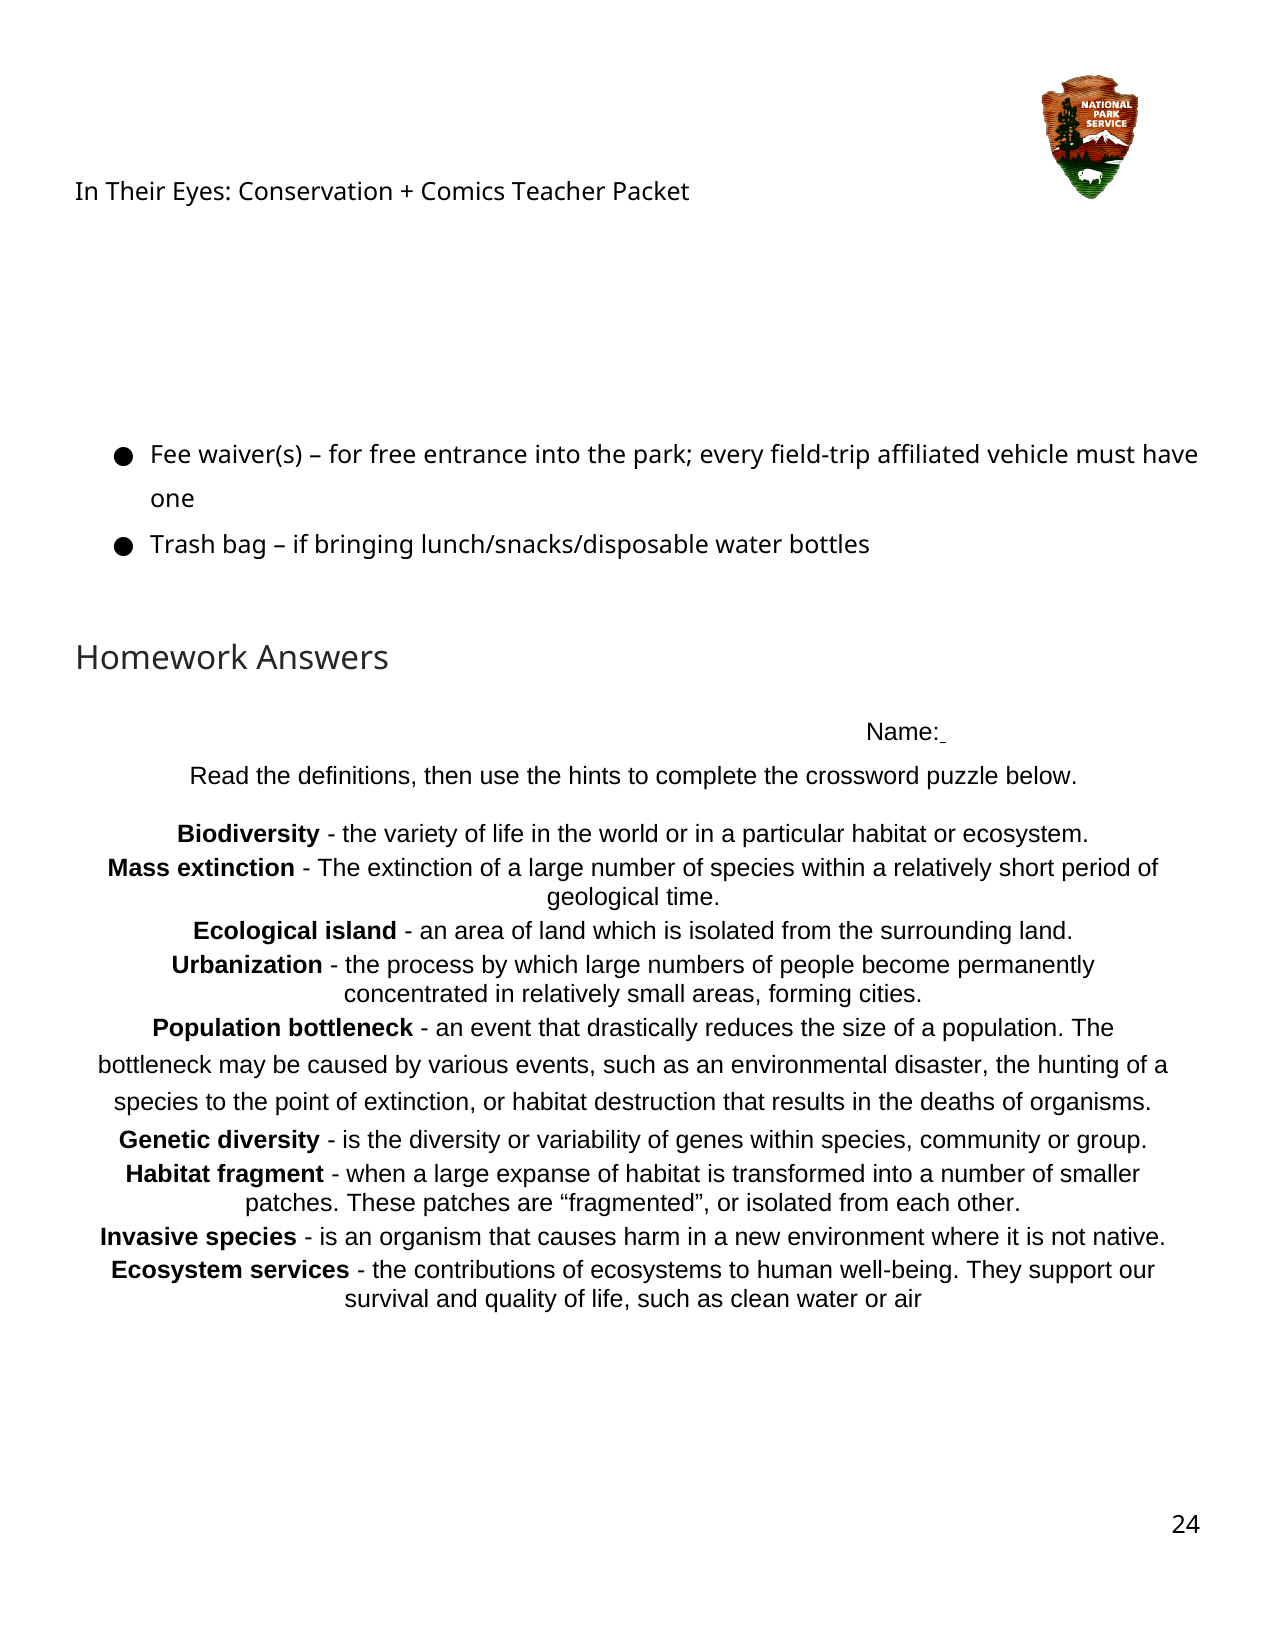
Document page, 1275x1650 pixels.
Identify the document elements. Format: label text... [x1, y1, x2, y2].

text Ecological island - an area of land which is isolated from the surrounding land. [96, 916, 1171, 945]
list Trash bag – if bringing lunch/snacks/disposable water bottles [112, 517, 1200, 568]
text Genetic diversity - is the diversity or variability of genes within species, community or group. [96, 1125, 1171, 1153]
text Population bottleneck - an event that drastically reduces the size of a population. The bottleneck may be caused by various events, such as an environmental disaster, the hunting of a species to the point of extinction, or habitat destruction that results in the deaths of organisms. [96, 1013, 1171, 1116]
text Name: [75, 717, 1188, 746]
text Habitat fragment - when a large expanse of habitat is transformed into a number of smaller patches. These patches are “fragmented”, or isolated from each other. [96, 1159, 1171, 1216]
text Mass extinction - The extinction of a large number of species within a relatively short period of geological time. [96, 853, 1171, 911]
text Invasive species - is an organism that causes harm in a new environment where it is not native. [96, 1221, 1171, 1250]
text Urbanization - the process by which large numbers of people become permanently concentrated in relatively small areas, forming cities. [96, 950, 1171, 1008]
text Ecosystem services - the contributions of ecosystems to human well-being. They support our survival and quality of life, such as clean water or air [96, 1255, 1171, 1313]
subtitle Homework Answers [75, 634, 1200, 679]
text Read the definitions, then use the hints to complete the crossword puzzle below. [96, 761, 1172, 789]
text Biodiversity - the variety of life in the world or in a particular habitat or ecosystem. [96, 819, 1171, 848]
picture [1040, 75, 1139, 200]
list Fee waiver(s) – for free entrance into the park; every field-trip affiliated vehicle must have one [112, 426, 1200, 514]
